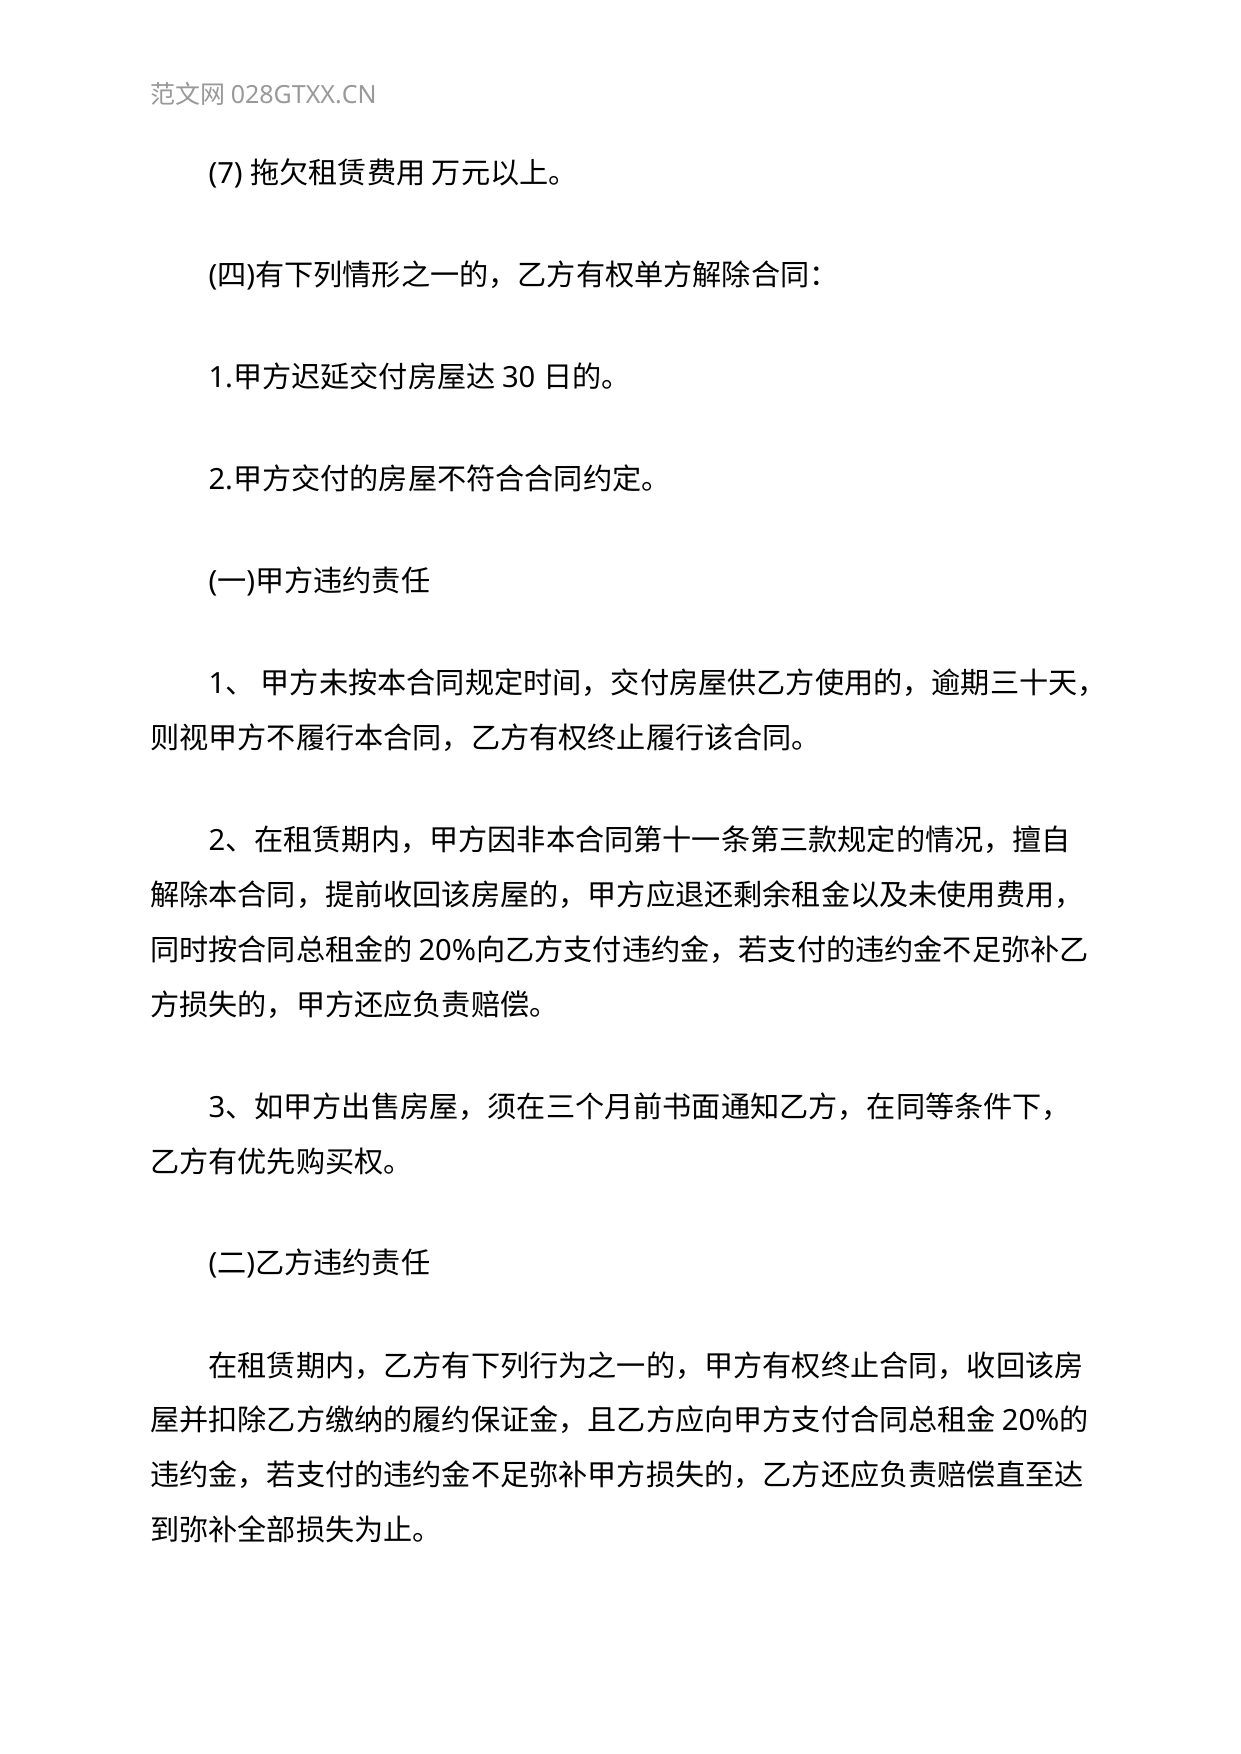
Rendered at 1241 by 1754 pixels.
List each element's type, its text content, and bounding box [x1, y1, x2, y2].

text 在租赁期内，乙方有下列行为之一的，甲方有权终止合同，收回该房屋并扣除乙方缴纳的履约保证金，且乙方应向甲方支付合同总租金20%的违约金，若支付的违约金不足弥补甲方损失的，乙方还应负责赔偿直至达到弥补全部损失为止。 [150, 1342, 1090, 1549]
text (四)有下列情形之一的，乙方有权单方解除合同： [150, 252, 1090, 294]
text 2.甲方交付的房屋不符合合同约定。 [150, 456, 1090, 498]
text (7) 拖欠租赁费用 万元以上。 [150, 150, 1090, 192]
text (一)甲方违约责任 [150, 558, 1090, 600]
text 1、 甲方未按本合同规定时间，交付房屋供乙方使用的，逾期三十天，则视甲方不履行本合同，乙方有权终止履行该合同。 [150, 660, 1090, 757]
text (二)乙方违约责任 [150, 1240, 1090, 1282]
text 3、如甲方出售房屋，须在三个月前书面通知乙方，在同等条件下，乙方有优先购买权。 [150, 1083, 1090, 1181]
text 1.甲方迟延交付房屋达 30 日的。 [150, 354, 1090, 396]
text 2、在租赁期内，甲方因非本合同第十一条第三款规定的情况，擅自解除本合同，提前收回该房屋的，甲方应退还剩余租金以及未使用费用，同时按合同总租金的20%向乙方支付违约金，若支付的违约金不足弥补乙方损失的，甲方还应负责赔偿。 [150, 817, 1090, 1024]
